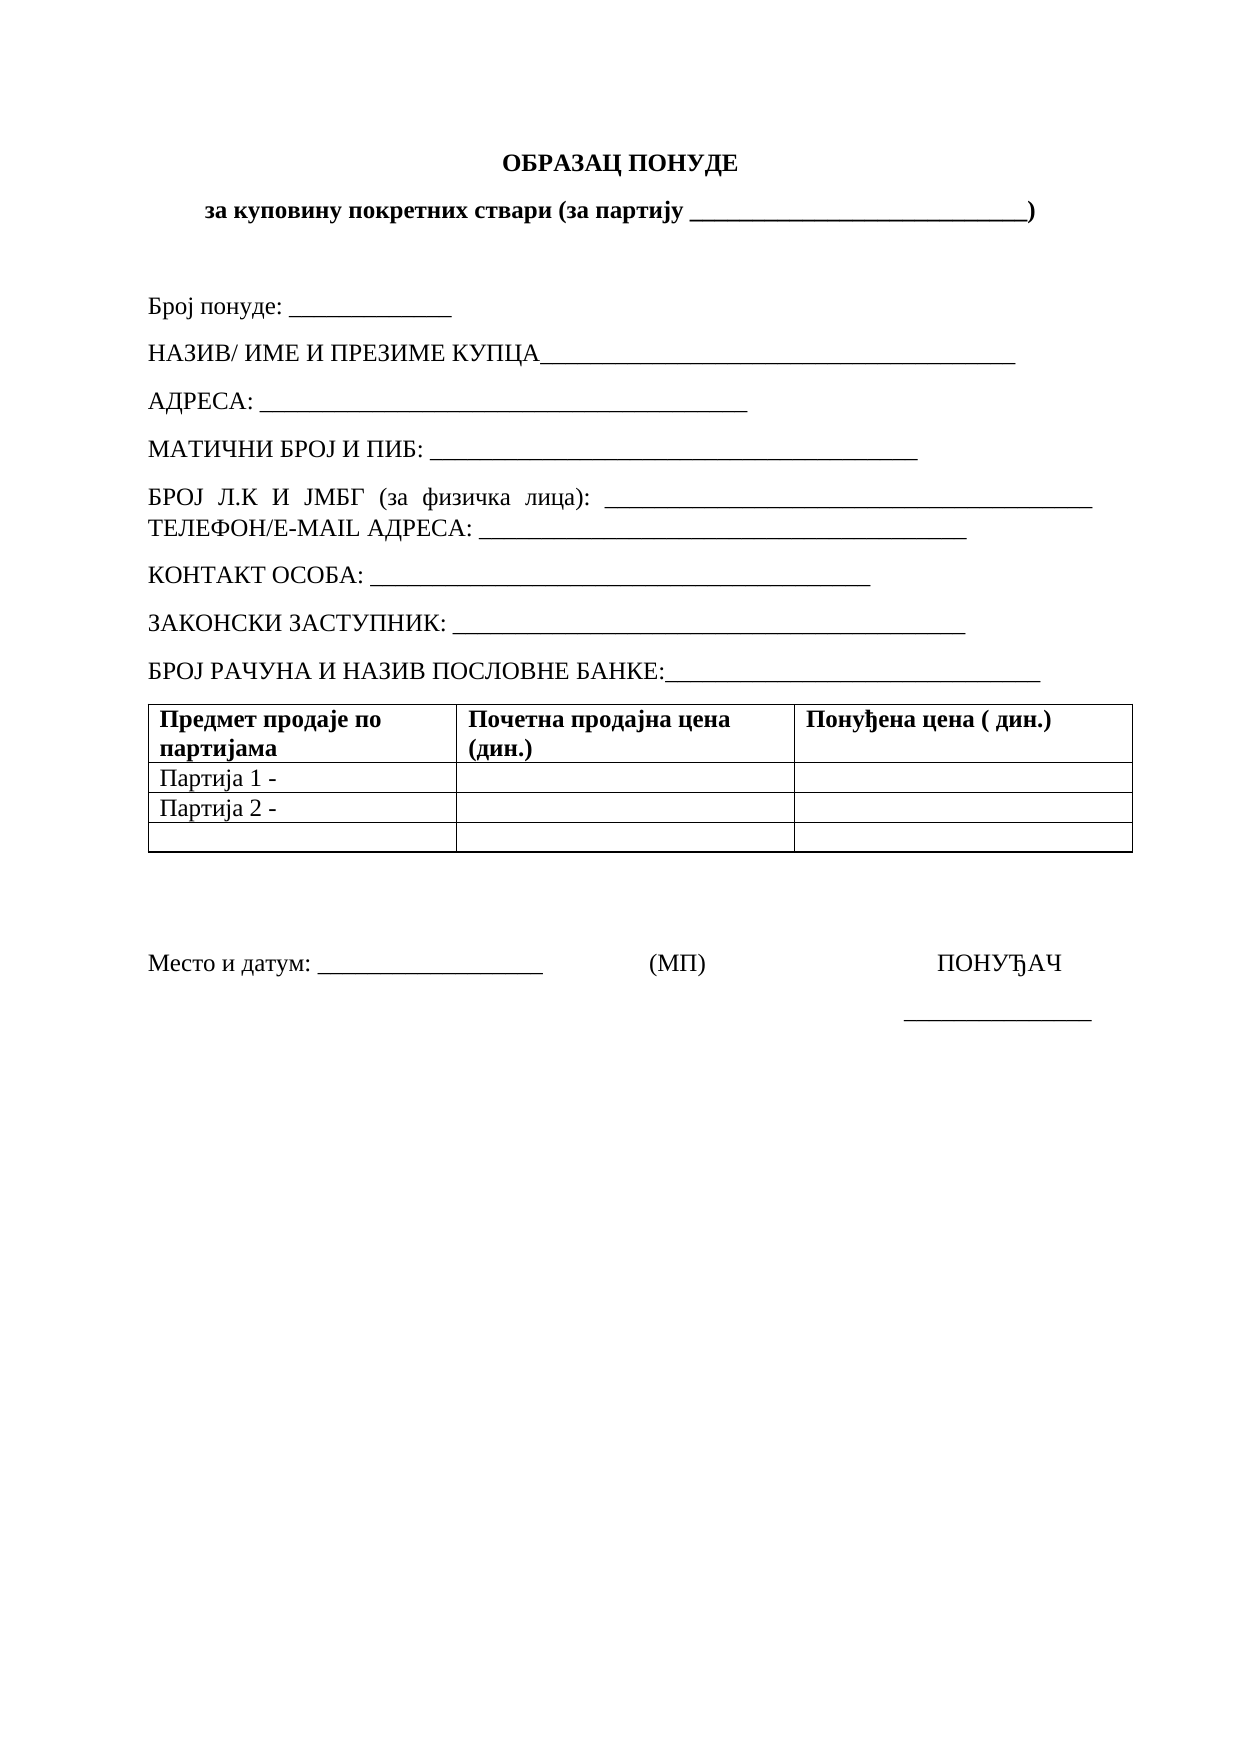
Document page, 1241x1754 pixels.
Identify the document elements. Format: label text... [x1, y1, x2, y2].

table_cell Партија 1 - [149, 763, 456, 792]
text ОБРАЗАЦ ПОНУДЕ [148, 148, 1093, 176]
text ЗАКОНСКИ ЗАСТУПНИК: _________________________________________ [148, 608, 1093, 637]
table_header Предмет продаје по партијама [149, 705, 456, 762]
text МАТИЧНИ БРОЈ И ПИБ: _______________________________________ [148, 434, 1093, 463]
table_cell [457, 823, 794, 851]
table_cell [457, 763, 794, 792]
table_header Почетна продајна цена (дин.) [457, 705, 794, 762]
text НАЗИВ/ ИМЕ И ПРЕЗИМЕ КУПЦА______________________________________ [148, 338, 1093, 367]
text БРОЈ Л.К И ЈМБГ (за физичка лица): _______________________________________ ТЕЛЕФОН/E-MAIL АДРЕСА: _______________________________________ [148, 482, 1093, 541]
table_cell [457, 793, 794, 822]
table_cell [795, 823, 1132, 851]
table_cell Партија 2 - [149, 793, 456, 822]
table_cell [795, 763, 1132, 792]
text Број понуде: _____________ [148, 291, 1093, 319]
text КОНТАКТ ОСОБА: ________________________________________ [148, 560, 1093, 589]
text Место и датум: __________________ (МП) ПОНУЂАЧ [148, 948, 1093, 977]
table_cell [149, 823, 456, 851]
text БРОЈ РАЧУНА И НАЗИВ ПОСЛОВНЕ БАНКЕ:______________________________ [148, 656, 1093, 684]
table_cell [795, 793, 1132, 822]
text за куповину покретних ствари (за партију ___________________________) [148, 195, 1093, 224]
text АДРЕСА: _______________________________________ [148, 386, 1093, 415]
text _______________ [148, 996, 1093, 1024]
table_header Понуђена цена ( дин.) [795, 705, 1132, 762]
